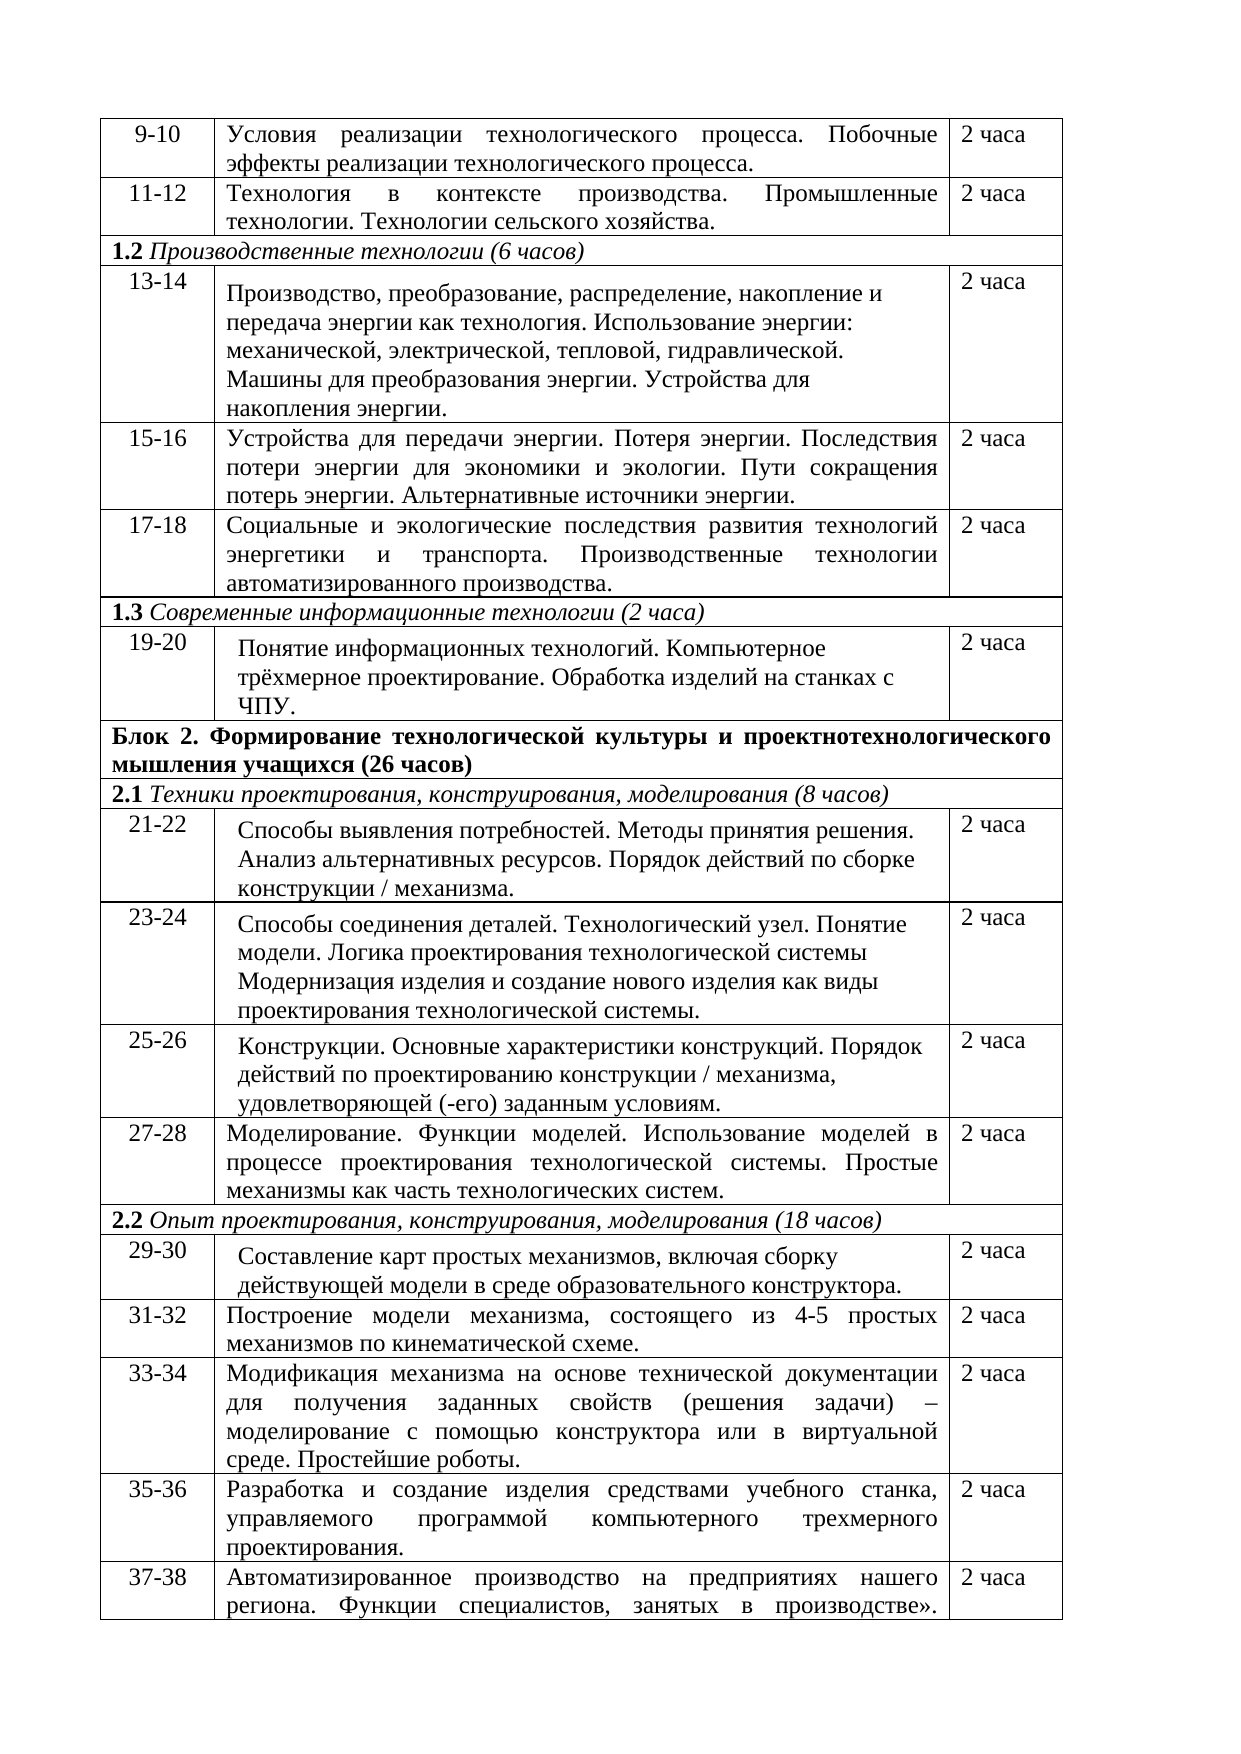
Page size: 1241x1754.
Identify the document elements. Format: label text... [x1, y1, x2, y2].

table_cell 19-20 [101, 627, 214, 720]
table_cell 1.2 Производственные технологии (6 часов) [101, 236, 1062, 265]
table_cell Моделирование. Функции моделей. Использование моделей в процессе проектирования технологической системы. Простые механизмы как часть технологических систем. [215, 1118, 949, 1204]
table_cell Разработка и создание изделия средствами учебного станка, управляемого программой компьютерного трехмерного проектирования. [215, 1474, 949, 1561]
table_cell 2 часа [950, 1474, 1062, 1561]
table_cell 2.2 Опыт проектирования, конструирования, моделирования (18 часов) [101, 1205, 1062, 1234]
table_cell 2 часа [950, 266, 1062, 422]
table_cell Составление карт простых механизмов, включая сборку действующей модели в среде образовательного конструктора. [215, 1235, 949, 1299]
table_cell 35-36 [101, 1474, 214, 1561]
table_cell 2 часа [950, 1118, 1062, 1204]
table_cell Модификация механизма на основе технической документации для получения заданных свойств (решения задачи) – моделирование с помощью конструктора или в виртуальной среде. Простейшие роботы. [215, 1358, 949, 1473]
table_cell 29-30 [101, 1235, 214, 1299]
table_cell Блок 2. Формирование технологической культуры и проектнотехнологического мышления учащихся (26 часов) [101, 721, 1062, 778]
table_cell Способы соединения деталей. Технологический узел. Понятие модели. Логика проектирования технологической системы Модернизация изделия и создание нового изделия как виды проектирования технологической системы. [215, 903, 949, 1024]
table_cell 2 часа [950, 119, 1062, 177]
table_cell Устройства для передачи энергии. Потеря энергии. Последствия потери энергии для экономики и экологии. Пути сокращения потерь энергии. Альтернативные источники энергии. [215, 423, 949, 509]
table_cell 2 часа [950, 1562, 1062, 1619]
table_cell 2 часа [950, 510, 1062, 596]
table_cell Конструкции. Основные характеристики конструкций. Порядок действий по проектированию конструкции / механизма, удовлетворяющей (-его) заданным условиям. [215, 1025, 949, 1117]
table_cell 2 часа [950, 1025, 1062, 1117]
table_cell Построение модели механизма, состоящего из 4-5 простых механизмов по кинематической схеме. [215, 1300, 949, 1357]
table_cell 37-38 [101, 1562, 214, 1619]
table_cell Производство, преобразование, распределение, накопление и передача энергии как технология. Использование энергии: механической, электрической, тепловой, гидравлической. Машины для преобразования энергии. Устройства для накопления энергии. [215, 266, 949, 422]
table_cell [215, 1562, 949, 1619]
table_cell 2 часа [950, 423, 1062, 509]
table_cell 21-22 [101, 809, 214, 901]
table_cell 25-26 [101, 1025, 214, 1117]
table_cell 31-32 [101, 1300, 214, 1357]
table_cell 9-10 [101, 119, 214, 177]
table_cell 23-24 [101, 903, 214, 1024]
table_cell 27-28 [101, 1118, 214, 1204]
table_cell Условия реализации технологического процесса. Побочные эффекты реализации технологического процесса. [215, 119, 949, 177]
table_cell 33-34 [101, 1358, 214, 1473]
table_cell 2 часа [950, 809, 1062, 901]
table_cell Социальные и экологические последствия развития технологий энергетики и транспорта. Производственные технологии автоматизированного производства. [215, 510, 949, 596]
table_cell 2 часа [950, 1300, 1062, 1357]
table_cell 2 часа [950, 903, 1062, 1024]
table_cell 2 часа [950, 1235, 1062, 1299]
table_cell Технология в контексте производства. Промышленные технологии. Технологии сельского хозяйства. [215, 178, 949, 235]
table_cell 2.1 Техники проектирования, конструирования, моделирования (8 часов) [101, 779, 1062, 808]
table_cell 2 часа [950, 627, 1062, 720]
table_cell 11-12 [101, 178, 214, 235]
table_cell 2 часа [950, 178, 1062, 235]
table_cell 1.3 Современные информационные технологии (2 часа) [101, 598, 1062, 626]
table_cell Понятие информационных технологий. Компьютерное трёхмерное проектирование. Обработка изделий на станках с ЧПУ. [215, 627, 949, 720]
table_cell 13-14 [101, 266, 214, 422]
table_cell Способы выявления потребностей. Методы принятия решения. Анализ альтернативных ресурсов. Порядок действий по сборке конструкции / механизма. [215, 809, 949, 901]
table_cell 17-18 [101, 510, 214, 596]
table_cell 15-16 [101, 423, 214, 509]
table_cell 2 часа [950, 1358, 1062, 1473]
